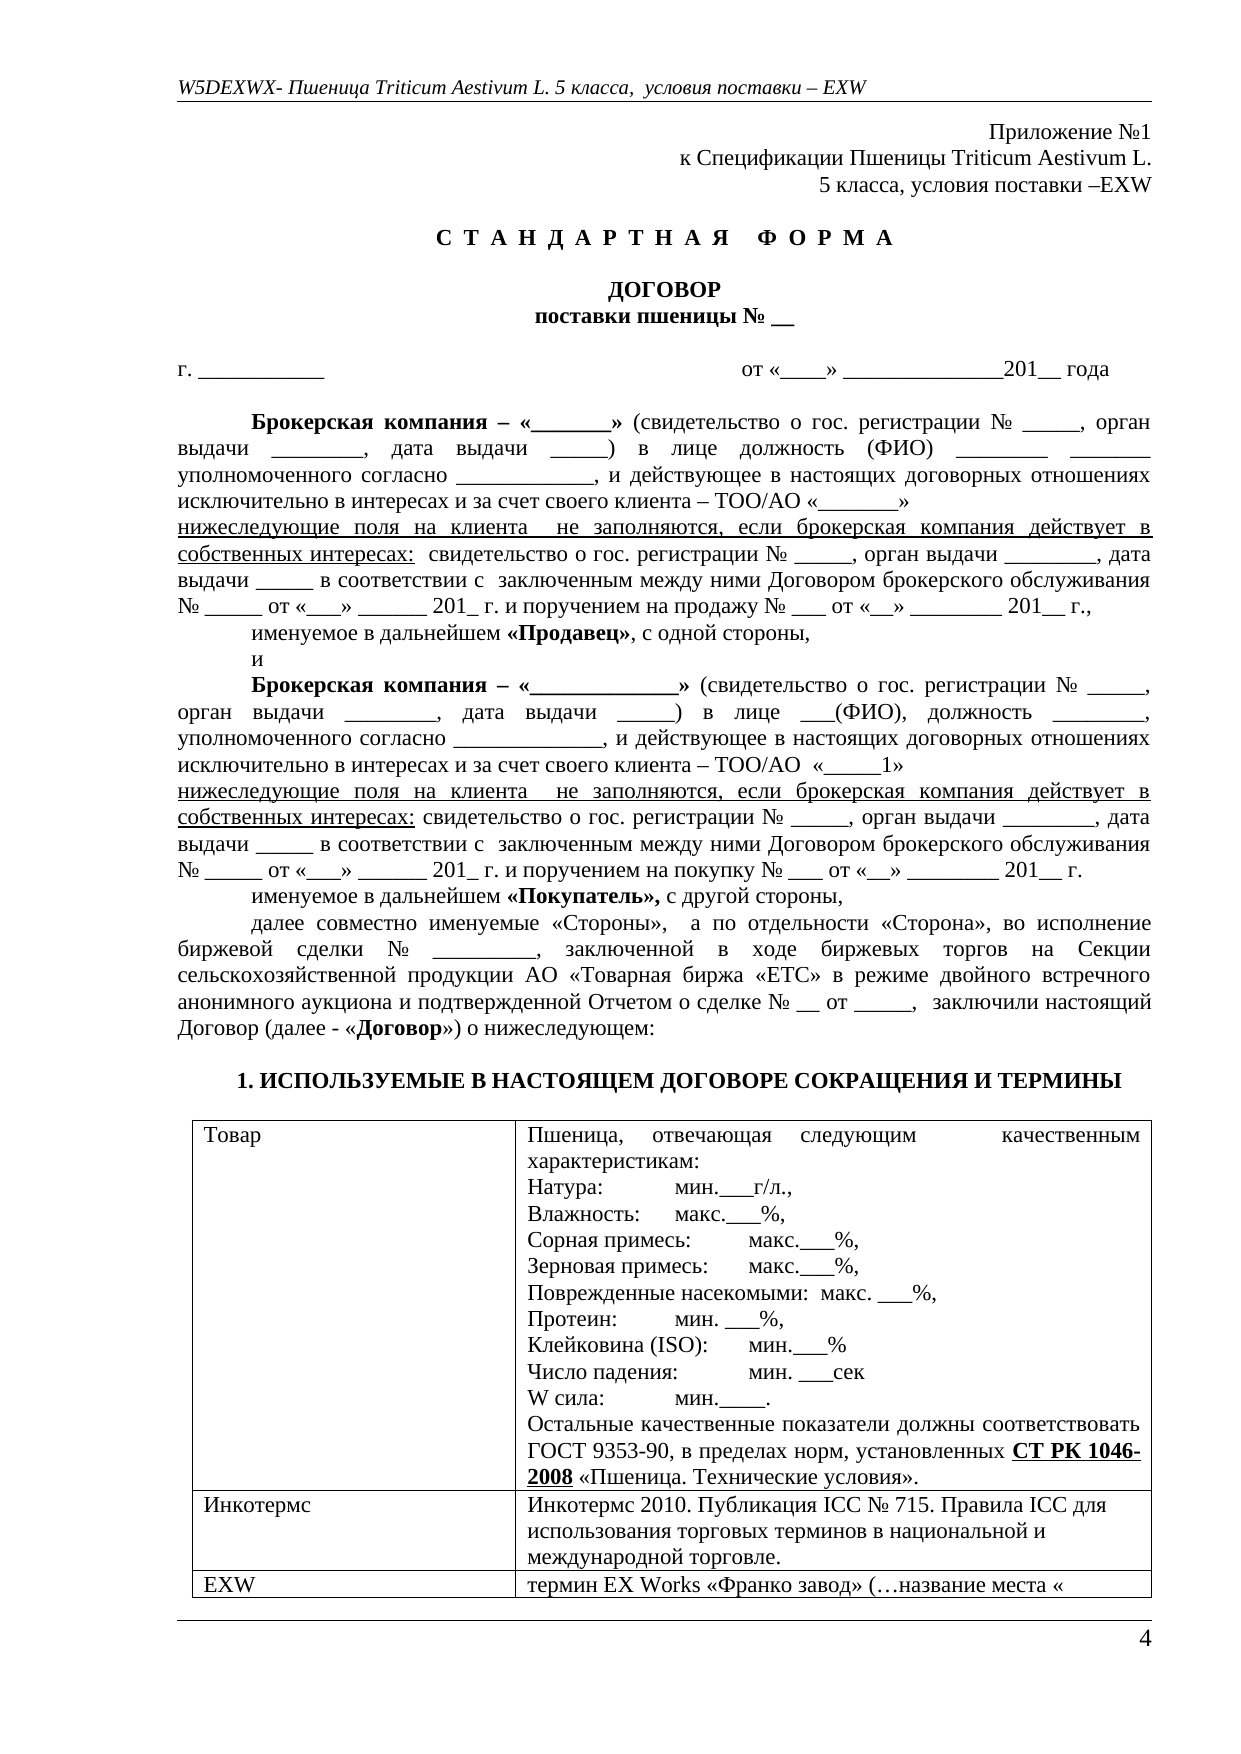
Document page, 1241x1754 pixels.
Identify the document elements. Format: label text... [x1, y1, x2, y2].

text далее совместно именуемые «Стороны», а по отдельности «Сторона», во исполнение биржевой сделки № _________, заключенной в ходе биржевых торгов на Секции сельскохозяйственной продукции АО «Товарная биржа «ЕТС» в режиме двойного встречного анонимного аукциона и подтвержденной Отчетом о сделке № __ от _____, заключили настоящий Договор (далее - «Договор») о нижеследующем: [177, 909, 1152, 1041]
text Брокерская компания – «_______» (свидетельство о гос. регистрации № _____, орган выдачи ________, дата выдачи _____) в лице должность (ФИО) ________ _______ уполномоченного согласно ____________, и действующее в настоящих договорных отношениях исключительно в интересах и за счет своего клиента – ТОО/АО «_______» [177, 408, 1152, 513]
table_header Товар [193, 1121, 515, 1489]
text и [177, 645, 1152, 672]
text к Спецификации Пшеницы Triticum Aestivum L. 5 класса, условия поставки –EXW [679, 144, 1152, 197]
table_cell Инкотермс [193, 1491, 515, 1570]
table_header Пшеница, отвечающая следующим качественным характеристикам: Натура: мин.___г/л., Влажность: макс.___%, Сорная примесь: макс.___%, Зерновая примесь: макс.___%, Поврежденные насекомыми: макс. ___%, Протеин: мин. ___%, Клейковина (ISO): мин.___% Число падения: мин. ___сек W сила: мин.____. Остальные качественные показатели должны соответствовать ГОСТ 9353-90, в пределах норм, установленных СТ РК 1046-2008 «Пшеница. Технические условия». [516, 1121, 1151, 1489]
table_cell EXW [193, 1571, 515, 1597]
text ДОГОВОР [177, 276, 1152, 303]
text Брокерская компания – «_____________» (свидетельство о гос. регистрации № _____, орган выдачи ________, дата выдачи _____) в лице ___(ФИО), должность ________, уполномоченного согласно _____________, и действующее в настоящих договорных отношениях исключительно в интересах и за счет своего клиента – ТОО/АО «_____1» [177, 672, 1152, 777]
text нижеследующие поля на клиента не заполняются, если брокерская компания действует в собственных интересах: свидетельство о гос. регистрации № _____, орган выдачи ________, дата выдачи _____ в соответствии с заключенным между ними Договором брокерского обслуживания № _____ от «___» ______ 201_ г. и поручением на продажу № ___ от «__» ________ 201__ г., [177, 513, 1152, 536]
text С Т А Н Д А Р Т Н А Я Ф О Р М А [177, 223, 1152, 250]
text г. ___________ от «____» ______________201__ года [177, 355, 1152, 382]
text именуемое в дальнейшем «Продавец», с одной стороны, [177, 619, 1152, 645]
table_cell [516, 1571, 1151, 1597]
text именуемое в дальнейшем «Покупатель», с другой стороны, [177, 882, 1152, 909]
text Приложение №1 [679, 118, 1152, 144]
table_cell Инкотермс 2010. Публикация ICC № 715. Правила IСС для использования торговых терминов в национальной и международной торговле. [516, 1491, 1151, 1570]
text поставки пшеницы № __ [177, 303, 1152, 329]
text нижеследующие поля на клиента не заполняются, если брокерская компания действует в собственных интересах: свидетельство о гос. регистрации № _____, орган выдачи ________, дата выдачи _____ в соответствии с заключенным между ними Договором брокерского обслуживания № _____ от «___» ______ 201_ г. и поручением на продажу № ___ от «__» ________ 201__ г., [177, 537, 1152, 619]
list 1. ИСПОЛЬЗУЕМЫЕ В НАСТОЯЩЕМ ДОГОВОРЕ СОКРАЩЕНИЯ И ТЕРМИНЫ [236, 1067, 1152, 1093]
text нижеследующие поля на клиента не заполняются, если брокерская компания действует в собственных интересах: свидетельство о гос. регистрации № _____, орган выдачи ________, дата выдачи _____ в соответствии с заключенным между ними Договором брокерского обслуживания № _____ от «___» ______ 201_ г. и поручением на покупку № ___ от «__» ________ 201__ г. [177, 777, 1152, 882]
